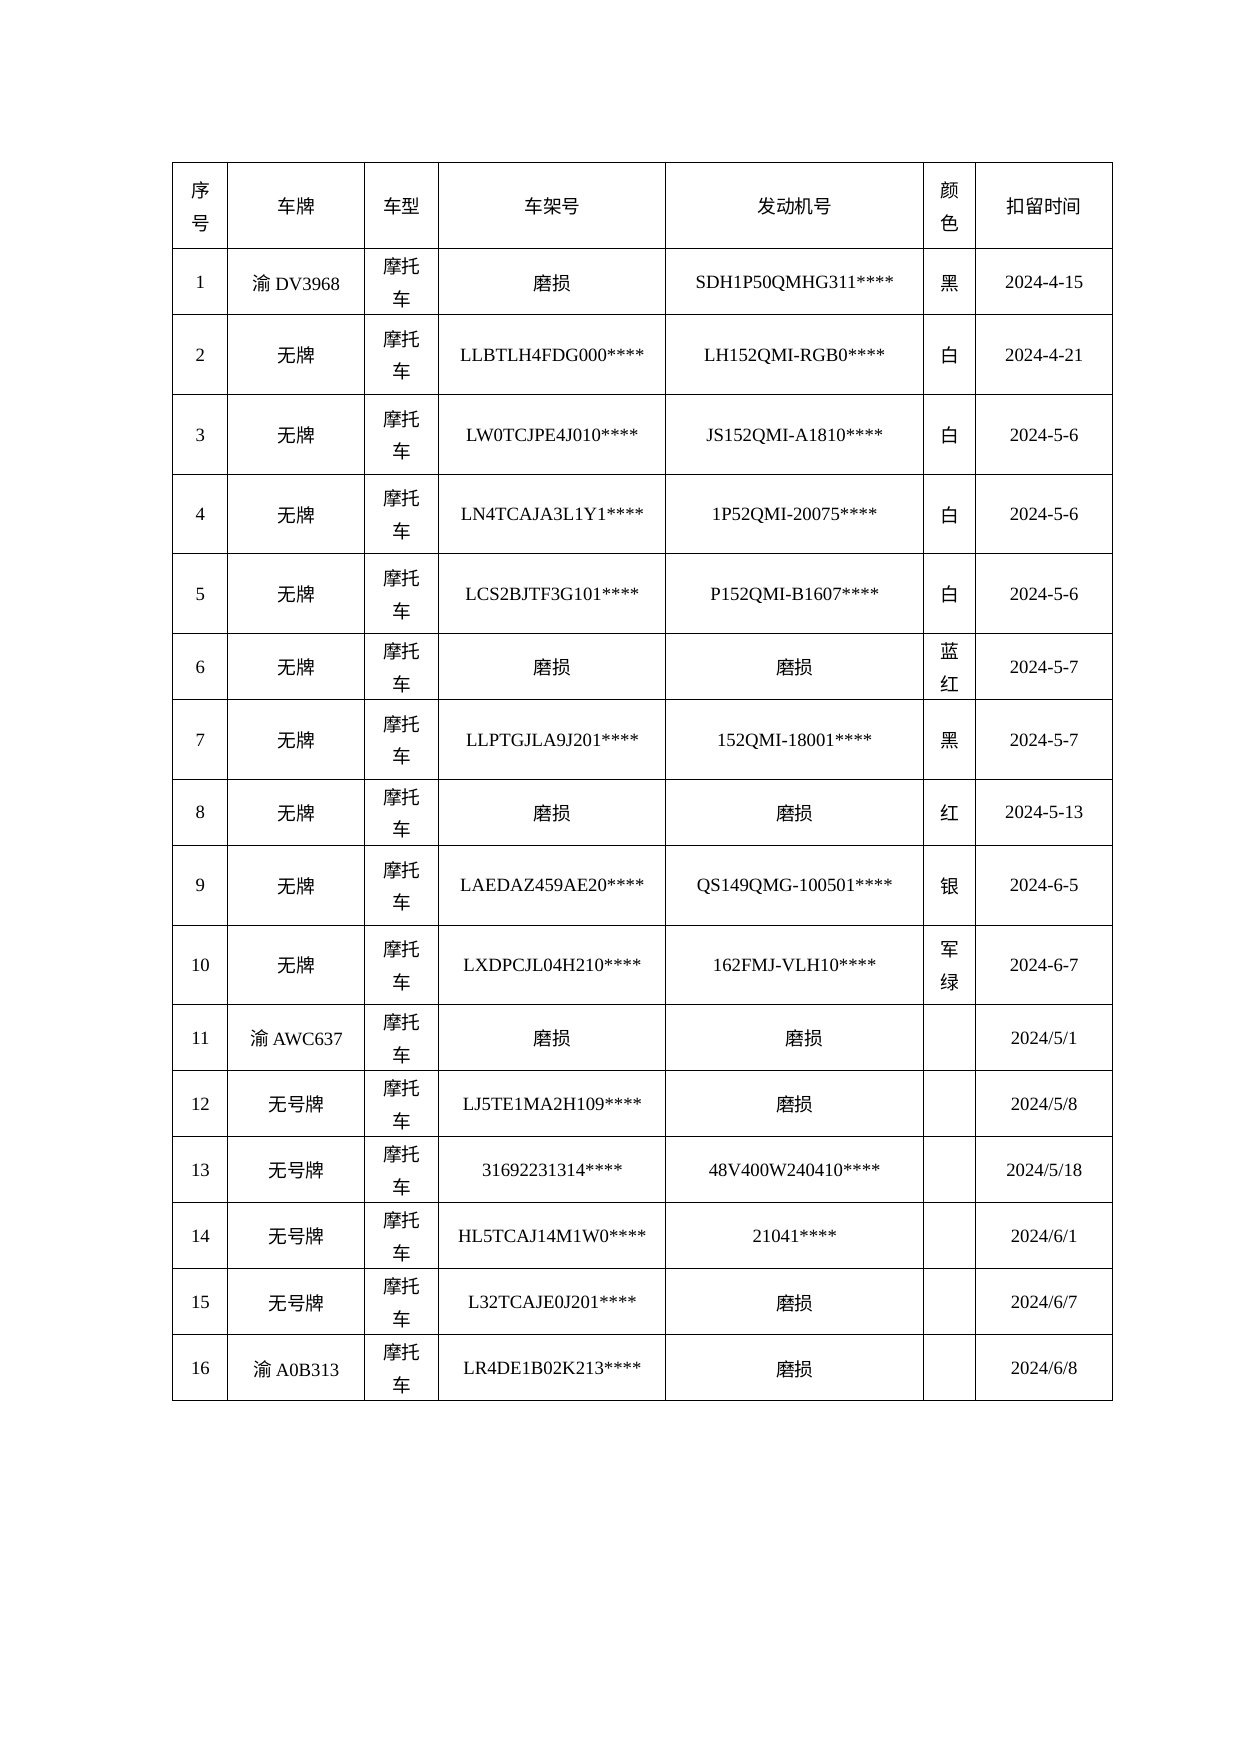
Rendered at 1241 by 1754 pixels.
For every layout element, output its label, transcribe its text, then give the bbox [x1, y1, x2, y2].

table_cell 无牌 [228, 395, 364, 474]
table_cell LJ5TE1MA2H109**** [439, 1071, 665, 1136]
table_cell 银 [924, 846, 975, 924]
table_cell 军绿 [924, 926, 975, 1004]
table_cell 3 [173, 395, 227, 474]
table_cell 无牌 [228, 634, 364, 699]
table_cell SDH1P50QMHG311**** [666, 249, 923, 314]
table_cell 摩托车 [365, 846, 438, 924]
table_cell [924, 1335, 975, 1400]
table_cell 2024-5-7 [976, 634, 1112, 699]
table_cell 无牌 [228, 780, 364, 845]
table_cell 162FMJ-VLH10**** [666, 926, 923, 1004]
table_cell [924, 1005, 975, 1070]
table_cell 4 [173, 475, 227, 553]
table_cell 白 [924, 315, 975, 394]
table_cell 摩托车 [365, 634, 438, 699]
table_cell 2024-5-6 [976, 395, 1112, 474]
table_cell 无牌 [228, 846, 364, 924]
table_cell 磨损 [666, 1005, 923, 1070]
table_cell 摩托车 [365, 475, 438, 553]
table_cell LAEDAZ459AE20**** [439, 846, 665, 924]
table_cell 渝DV3968 [228, 249, 364, 314]
table_header 颜色 [924, 163, 975, 248]
table_cell 1 [173, 249, 227, 314]
table_cell 1P52QMI-20075**** [666, 475, 923, 553]
table_cell QS149QMG-100501**** [666, 846, 923, 924]
table_cell [924, 1137, 975, 1202]
table_cell 11 [173, 1005, 227, 1070]
table_cell 白 [924, 475, 975, 553]
table_cell 6 [173, 634, 227, 699]
table_cell 14 [173, 1203, 227, 1268]
table_cell 渝A0B313 [228, 1335, 364, 1400]
table_cell 2024-5-6 [976, 554, 1112, 633]
table_cell 2024/5/8 [976, 1071, 1112, 1136]
table_cell 白 [924, 395, 975, 474]
table_cell 48V400W240410**** [666, 1137, 923, 1202]
table_cell LR4DE1B02K213**** [439, 1335, 665, 1400]
table_cell 黑 [924, 249, 975, 314]
table_cell 摩托车 [365, 395, 438, 474]
table_cell 蓝红 [924, 634, 975, 699]
table_cell 摩托车 [365, 1335, 438, 1400]
table_cell 摩托车 [365, 700, 438, 779]
table_cell 白 [924, 554, 975, 633]
table_cell 9 [173, 846, 227, 924]
table_cell 磨损 [439, 634, 665, 699]
table_header 车型 [365, 163, 438, 248]
table_cell 渝AWC637 [228, 1005, 364, 1070]
table_cell 摩托车 [365, 1071, 438, 1136]
table_cell HL5TCAJ14M1W0**** [439, 1203, 665, 1268]
table_cell 2024-5-7 [976, 700, 1112, 779]
table_cell 摩托车 [365, 315, 438, 394]
table_cell 2024/6/1 [976, 1203, 1112, 1268]
table_cell [924, 1071, 975, 1136]
table_cell 黑 [924, 700, 975, 779]
table_cell 8 [173, 780, 227, 845]
table_header 发动机号 [666, 163, 923, 248]
table_cell 摩托车 [365, 249, 438, 314]
table_cell 磨损 [666, 1269, 923, 1334]
table_cell 10 [173, 926, 227, 1004]
table_cell LLBTLH4FDG000**** [439, 315, 665, 394]
table_cell 2024-4-15 [976, 249, 1112, 314]
table_cell 2024-6-7 [976, 926, 1112, 1004]
table_cell 无牌 [228, 554, 364, 633]
table_cell 摩托车 [365, 1137, 438, 1202]
table_cell 7 [173, 700, 227, 779]
table_header 车牌 [228, 163, 364, 248]
table_cell 摩托车 [365, 1203, 438, 1268]
table_cell L32TCAJE0J201**** [439, 1269, 665, 1334]
table_cell 磨损 [666, 1335, 923, 1400]
table_header 扣留时间 [976, 163, 1112, 248]
table_cell 磨损 [439, 780, 665, 845]
table_cell 152QMI-18001**** [666, 700, 923, 779]
table_cell LH152QMI-RGB0**** [666, 315, 923, 394]
table_header 序号 [173, 163, 227, 248]
table_cell 摩托车 [365, 1005, 438, 1070]
table_cell 无牌 [228, 475, 364, 553]
table_cell LW0TCJPE4J010**** [439, 395, 665, 474]
table_cell 磨损 [666, 634, 923, 699]
table_cell 磨损 [439, 1005, 665, 1070]
table_cell 12 [173, 1071, 227, 1136]
table_cell 2024-5-13 [976, 780, 1112, 845]
table_cell 磨损 [439, 249, 665, 314]
table_cell 2024-6-5 [976, 846, 1112, 924]
table_cell 2024-5-6 [976, 475, 1112, 553]
table_cell 摩托车 [365, 1269, 438, 1334]
table_cell 无号牌 [228, 1269, 364, 1334]
table_cell 21041**** [666, 1203, 923, 1268]
table_cell LN4TCAJA3L1Y1**** [439, 475, 665, 553]
table_cell 无牌 [228, 315, 364, 394]
table_cell 2 [173, 315, 227, 394]
table_cell 磨损 [666, 780, 923, 845]
table_cell 红 [924, 780, 975, 845]
table_cell 2024-4-21 [976, 315, 1112, 394]
table_cell 摩托车 [365, 926, 438, 1004]
table_cell 13 [173, 1137, 227, 1202]
table_cell 31692231314**** [439, 1137, 665, 1202]
table_cell 无牌 [228, 700, 364, 779]
table_cell 2024/6/8 [976, 1335, 1112, 1400]
table_cell [924, 1269, 975, 1334]
table_cell 16 [173, 1335, 227, 1400]
table_cell 无号牌 [228, 1203, 364, 1268]
table_cell 无号牌 [228, 1071, 364, 1136]
table_cell LCS2BJTF3G101**** [439, 554, 665, 633]
table_cell 15 [173, 1269, 227, 1334]
table_cell P152QMI-B1607**** [666, 554, 923, 633]
table_cell 无号牌 [228, 1137, 364, 1202]
table_cell LXDPCJL04H210**** [439, 926, 665, 1004]
table_header 车架号 [439, 163, 665, 248]
table_cell 2024/5/18 [976, 1137, 1112, 1202]
table_cell 摩托车 [365, 780, 438, 845]
table_cell 磨损 [666, 1071, 923, 1136]
table_cell 2024/5/1 [976, 1005, 1112, 1070]
table_cell 5 [173, 554, 227, 633]
table_cell LLPTGJLA9J201**** [439, 700, 665, 779]
table_cell 无牌 [228, 926, 364, 1004]
table_cell 摩托车 [365, 554, 438, 633]
table_cell [924, 1203, 975, 1268]
table_cell 2024/6/7 [976, 1269, 1112, 1334]
table_cell JS152QMI-A1810**** [666, 395, 923, 474]
